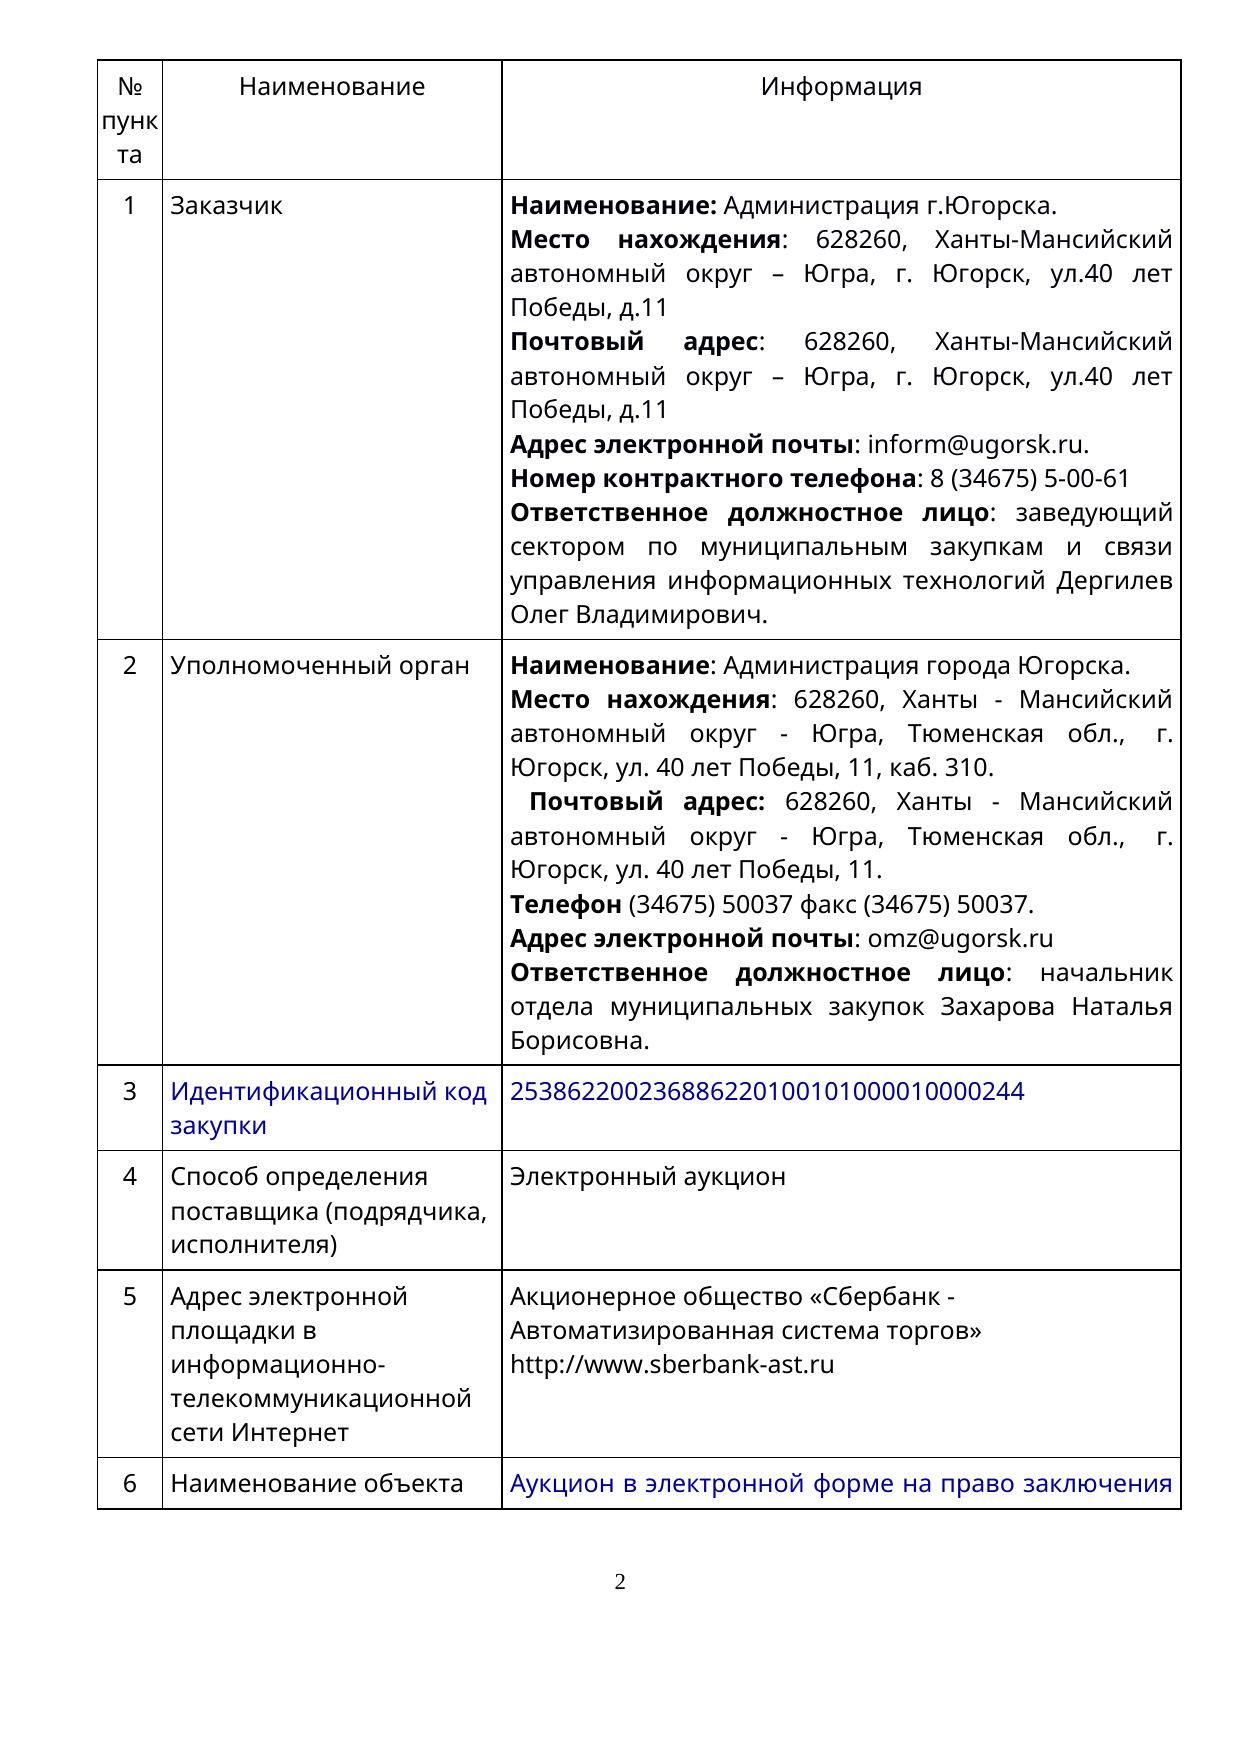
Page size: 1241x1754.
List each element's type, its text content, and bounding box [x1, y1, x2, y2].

table_cell Уполномоченный орган [163, 640, 501, 1064]
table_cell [503, 1458, 1180, 1508]
table_cell Способ определения поставщика (подрядчика, исполнителя) [163, 1151, 501, 1269]
table_cell Адрес электронной площадки в информационно-телекоммуникационной сети Интернет [163, 1271, 501, 1457]
table_cell Электронный аукцион [503, 1151, 1180, 1269]
table_cell Акционерное общество «Сбербанк - Автоматизированная система торгов» http://www.sberbank-ast.ru [503, 1271, 1180, 1457]
table_cell Наименование: Администрация города Югорска. Место нахождения: 628260, Ханты - Мансийский автономный округ - Югра, Тюменская обл., г. Югорск, ул. 40 лет Победы, 11, каб. 310. Почтовый адрес: 628260, Ханты - Мансийский автономный округ - Югра, Тюменская обл., г. Югорск, ул. 40 лет Победы, 11. Телефон (34675) 50037 факс (34675) 50037. Адрес электронной почты: omz@ugorsk.ru Ответственное должностное лицо: начальник отдела муниципальных закупок Захарова Наталья Борисовна. [503, 640, 1180, 1064]
table_cell Заказчик [163, 180, 501, 638]
table_header Наименование [163, 61, 501, 178]
table_cell 1 [98, 180, 162, 638]
table_cell Идентификационный код закупки [163, 1066, 501, 1150]
table_header № пункта [98, 61, 162, 178]
table_header Информация [503, 61, 1180, 178]
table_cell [163, 1458, 501, 1508]
table_cell 2 [98, 640, 162, 1064]
table_cell 4 [98, 1151, 162, 1269]
table_cell 3 [98, 1066, 162, 1150]
table_cell 5 [98, 1271, 162, 1457]
table_cell 6 [98, 1458, 162, 1508]
table_cell Наименование: Администрация г.Югорска. Место нахождения: 628260, Ханты-Мансийский автономный округ – Югра, г. Югорск, ул.40 лет Победы, д.11 Почтовый адрес: 628260, Ханты-Мансийский автономный округ – Югра, г. Югорск, ул.40 лет Победы, д.11 Адрес электронной почты: inform@ugorsk.ru. Номер контрактного телефона: 8 (34675) 5-00-61 Ответственное должностное лицо: заведующий сектором по муниципальным закупкам и связи управления информационных технологий Дергилев Олег Владимирович. [503, 180, 1180, 638]
table_cell 253862200236886220100101000010000244 [503, 1066, 1180, 1150]
